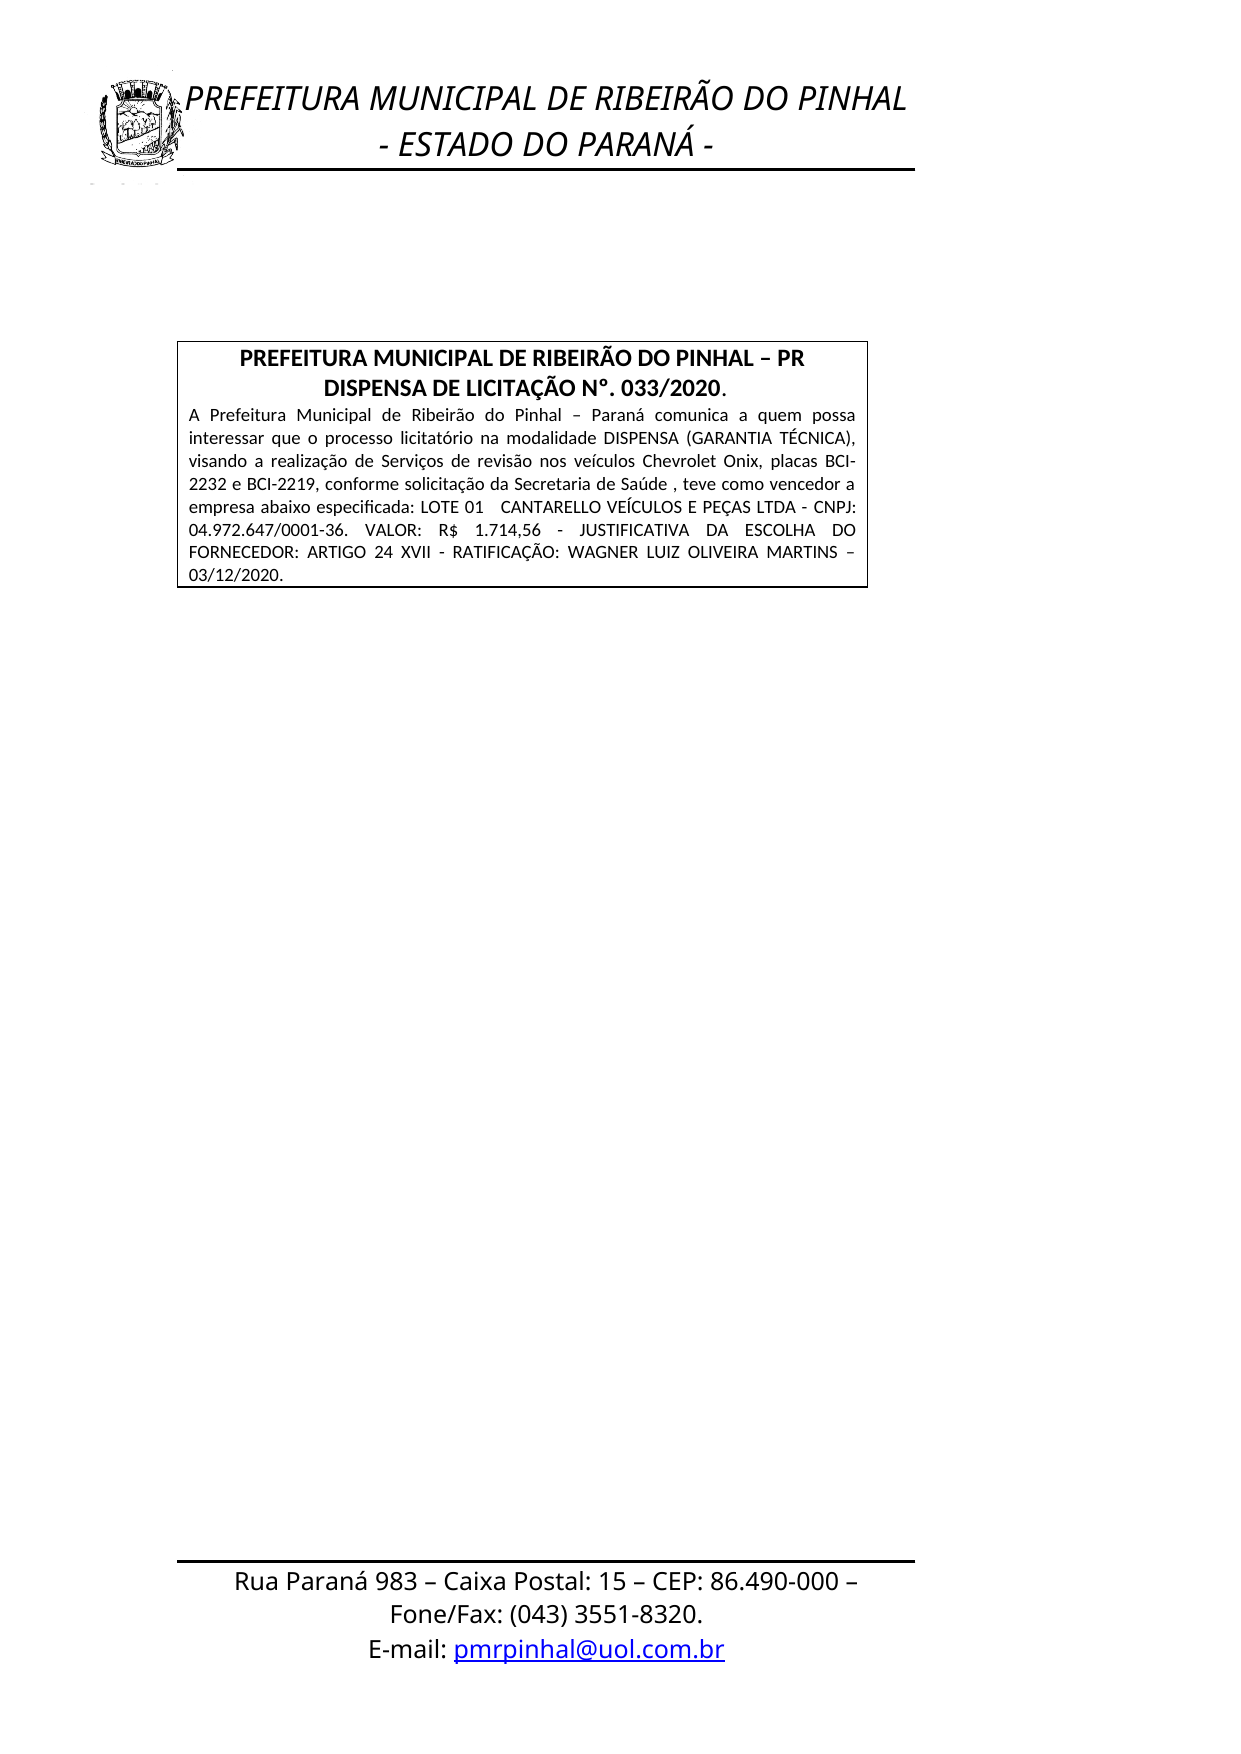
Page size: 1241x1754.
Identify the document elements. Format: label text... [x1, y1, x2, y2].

picture [83, 65, 202, 185]
picture [191, 89, 200, 98]
table_header PREFEITURA MUNICIPAL DE RIBEIRÃO DO PINHAL – PR DISPENSA DE LICITAÇÃO Nº. 033/2020. A Prefeitura Municipal de Ribeirão do Pinhal – Paraná comunica a quem possa interessar que o processo licitatório na modalidade DISPENSA (GARANTIA TÉCNICA), visando a realização de Serviços de revisão nos veículos Chevrolet Onix, placas BCI-2232 e BCI-2219, conforme solicitação da Secretaria de Saúde , teve como vencedor a empresa abaixo especificada: LOTE 01 CANTARELLO VEÍCULOS E PEÇAS LTDA - Cnpj: 04.972.647/0001-36. VALOR: R$ 1.714,56 - JUSTIFICATIVA DA ESCOLHA DO FORNECEDOR: ARTIGO 24 XVII - RATIFICAÇÃO: WAGNER LUIZ OLIVEIRA MARTINS – 03/12/2020. [178, 342, 867, 586]
